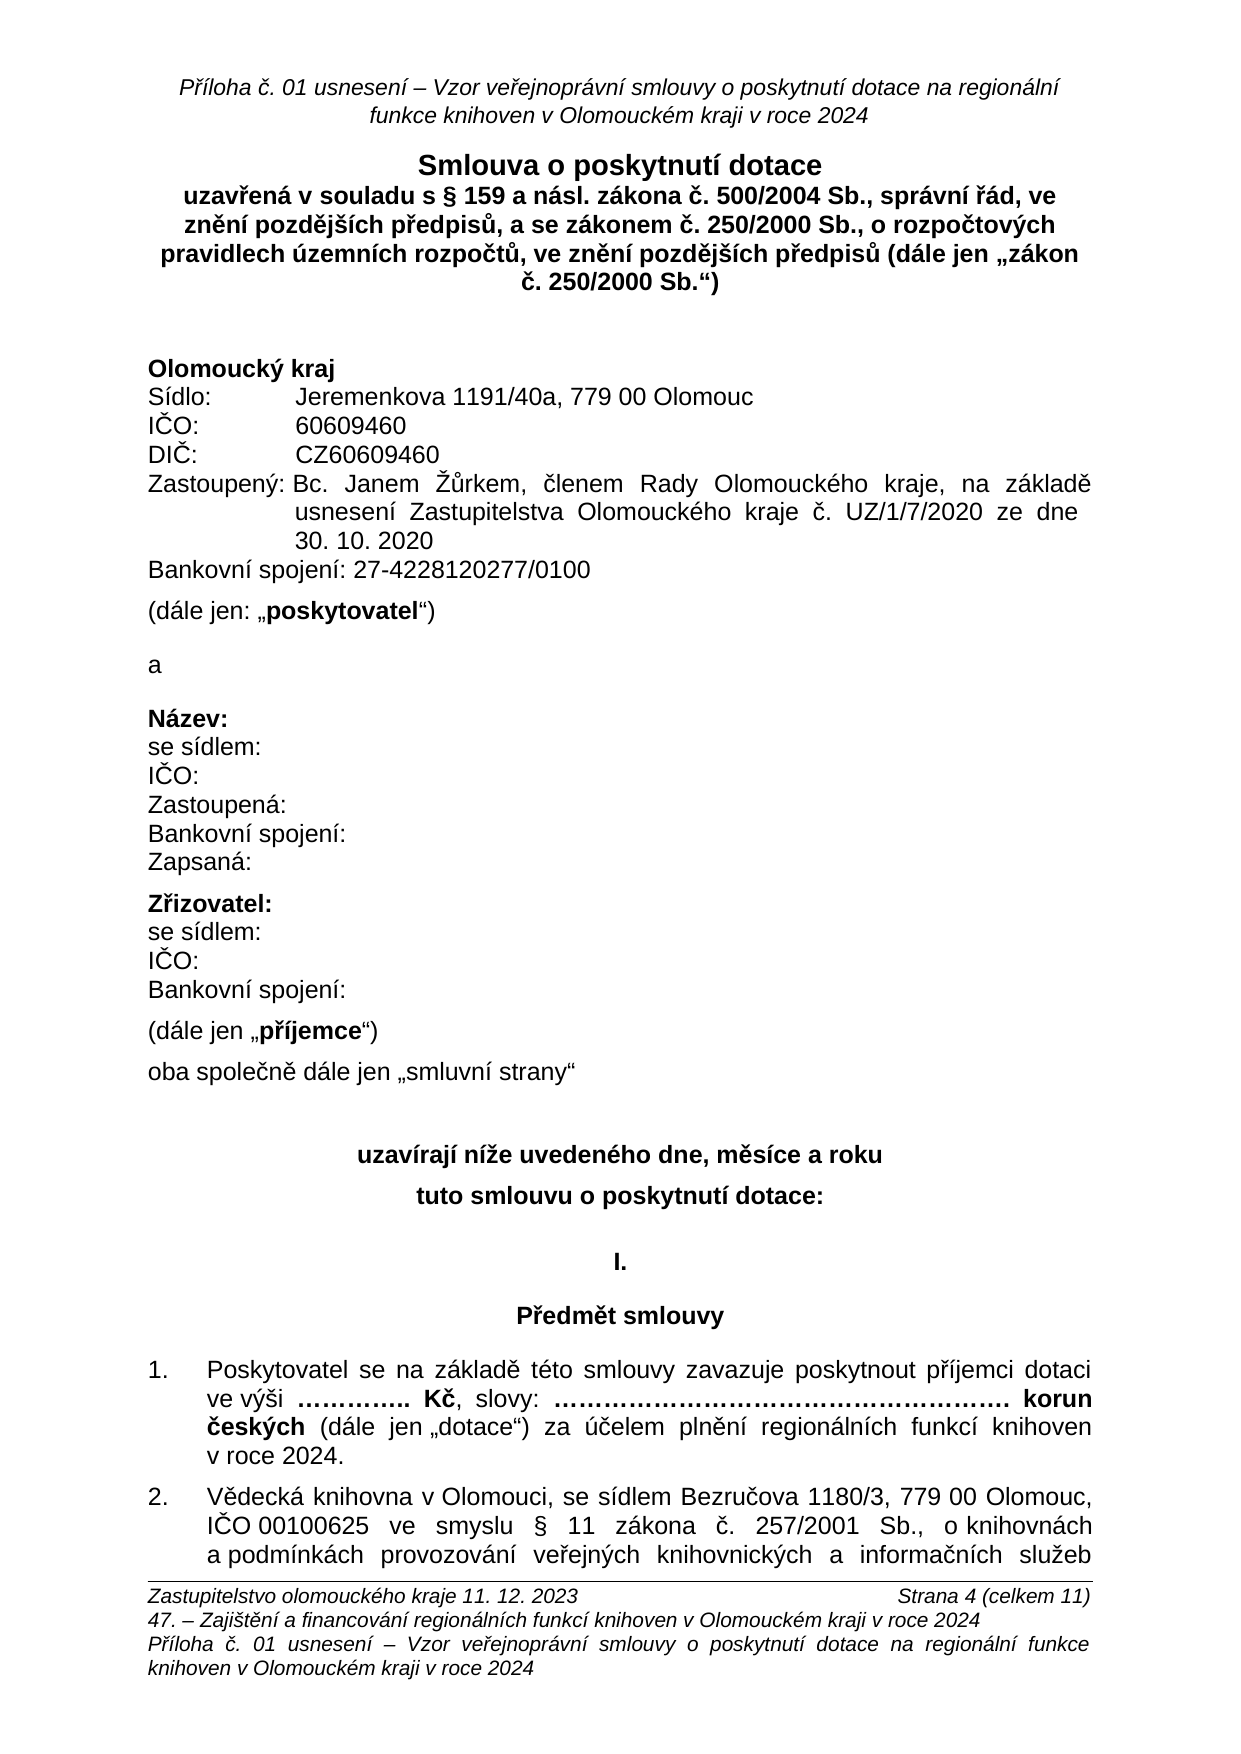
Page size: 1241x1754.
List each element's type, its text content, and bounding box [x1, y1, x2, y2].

text a [148, 650, 1093, 679]
text Bankovní spojení: [148, 819, 1093, 847]
text Sídlo: Jeremenkova 1191/40a, 779 00 Olomouc [148, 382, 1093, 411]
text Bankovní spojení: 27-4228120277/0100 [148, 555, 1093, 584]
text Zřizovatel: [148, 889, 1093, 917]
text IČO: 60609460 [148, 411, 1093, 440]
text Předmět smlouvy [148, 1301, 1093, 1330]
list Poskytovatel se na základě této smlouvy zavazuje poskytnout příjemci dotaci ve výši ………….. Kč, slovy: ………………………………………………. korun českých (dále jen „dotace“) za účelem plnění regionálních funkcí knihoven v roce 2024. [148, 1355, 1093, 1470]
text se sídlem: [148, 917, 1093, 946]
text oba společně dále jen „smluvní strany“ [148, 1057, 1093, 1086]
text uzavřená v souladu s § 159 a násl. zákona č. 500/2004 Sb., správní řád, ve znění pozdějších předpisů, a se zákonem č. 250/2000 Sb., o rozpočtových pravidlech územních rozpočtů, ve znění pozdějších předpisů (dále jen „zákon č. 250/2000 Sb.“) [148, 181, 1093, 296]
text (dále jen „příjemce“) [148, 1016, 1093, 1045]
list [148, 1482, 1093, 1569]
text se sídlem: [148, 732, 1093, 761]
text DIČ: CZ60609460 [148, 440, 1093, 469]
text Bankovní spojení: [148, 975, 1093, 1004]
text tuto smlouvu o poskytnutí dotace: [148, 1181, 1093, 1210]
text Olomoucký kraj [148, 354, 1093, 382]
text Zapsaná: [148, 847, 1093, 876]
text I. [148, 1247, 1093, 1276]
text IČO: [148, 946, 1093, 975]
text (dále jen: „poskytovatel“) [148, 596, 1093, 625]
text uzavírají níže uvedeného dne, měsíce a roku [148, 1140, 1093, 1169]
text IČO: [148, 761, 1093, 790]
text Název: [148, 704, 1093, 732]
text Smlouva o poskytnutí dotace [148, 148, 1093, 181]
text Zastoupená: [148, 790, 1093, 819]
text Zastoupený: Bc. Janem Žůrkem, členem Rady Olomouckého kraje, na základě usnesení Zastupitelstva Olomouckého kraje č. UZ/1/7/2020 ze dne 30. 10. 2020 [148, 469, 1093, 555]
